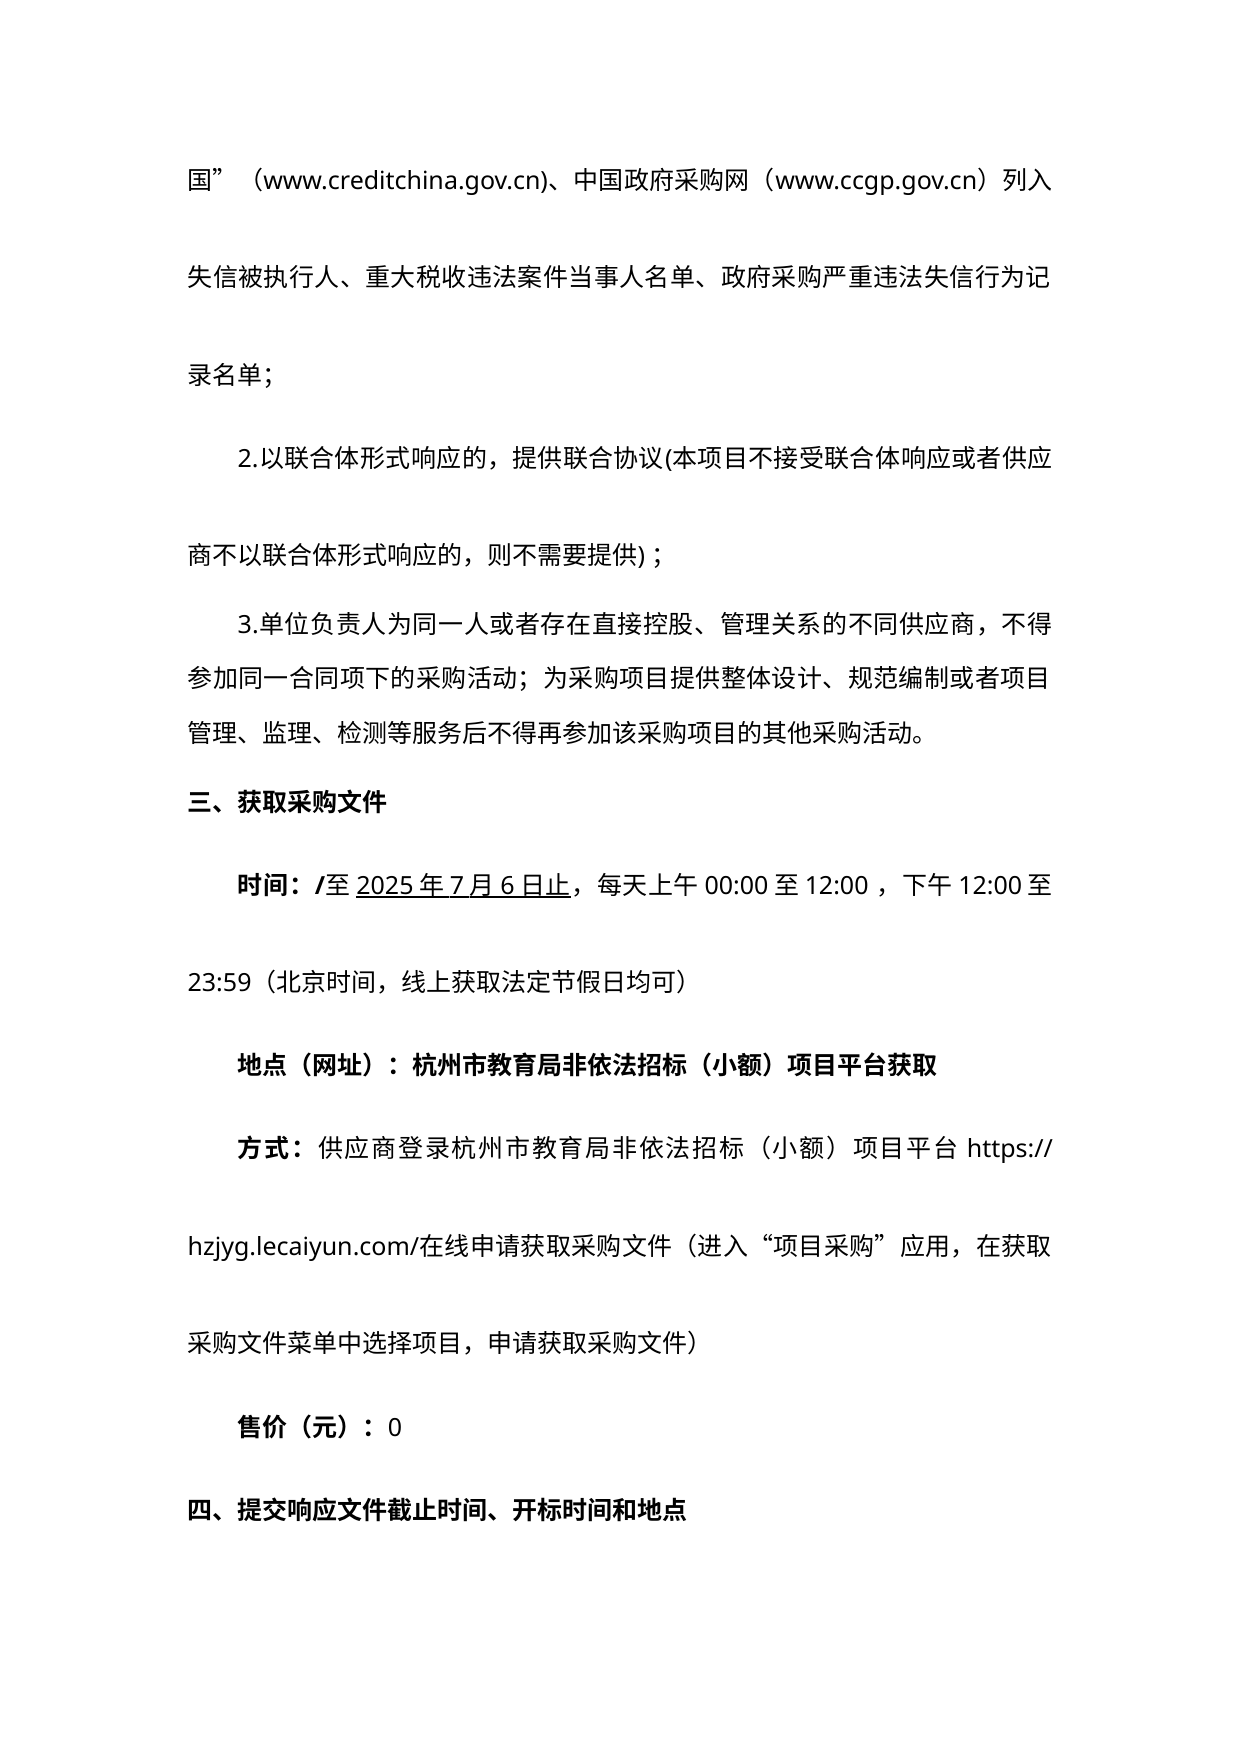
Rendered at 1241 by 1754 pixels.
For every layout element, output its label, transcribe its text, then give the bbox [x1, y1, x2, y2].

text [187, 146, 1053, 406]
text 地点（网址）：杭州市教育局非依法招标（小额）项目平台获取 [187, 1031, 1053, 1096]
text 四、提交响应文件截止时间、开标时间和地点 [187, 1476, 1053, 1541]
text 2.以联合体形式响应的，提供联合协议(本项目不接受联合体响应或者供应商不以联合体形式响应的，则不需要提供) ； [187, 424, 1053, 586]
text 售价（元）：0 [187, 1393, 1053, 1458]
text 方式：供应商登录杭州市教育局非依法招标（小额）项目平台https://hzjyg.lecaiyun.com/在线申请获取采购文件（进入“项目采购”应用，在获取采购文件菜单中选择项目，申请获取采购文件） [187, 1114, 1053, 1374]
text 3.单位负责人为同一人或者存在直接控股、管理关系的不同供应商，不得参加同一合同项下的采购活动；为采购项目提供整体设计、规范编制或者项目管理、监理、检测等服务后不得再参加该采购项目的其他采购活动。 [187, 604, 1053, 749]
text 时间：/至2025年7月6日止，每天上午00:00至12:00 ，下午12:00至23:59（北京时间，线上获取法定节假日均可） [187, 851, 1053, 1013]
text 三、获取采购文件 [187, 768, 1053, 833]
